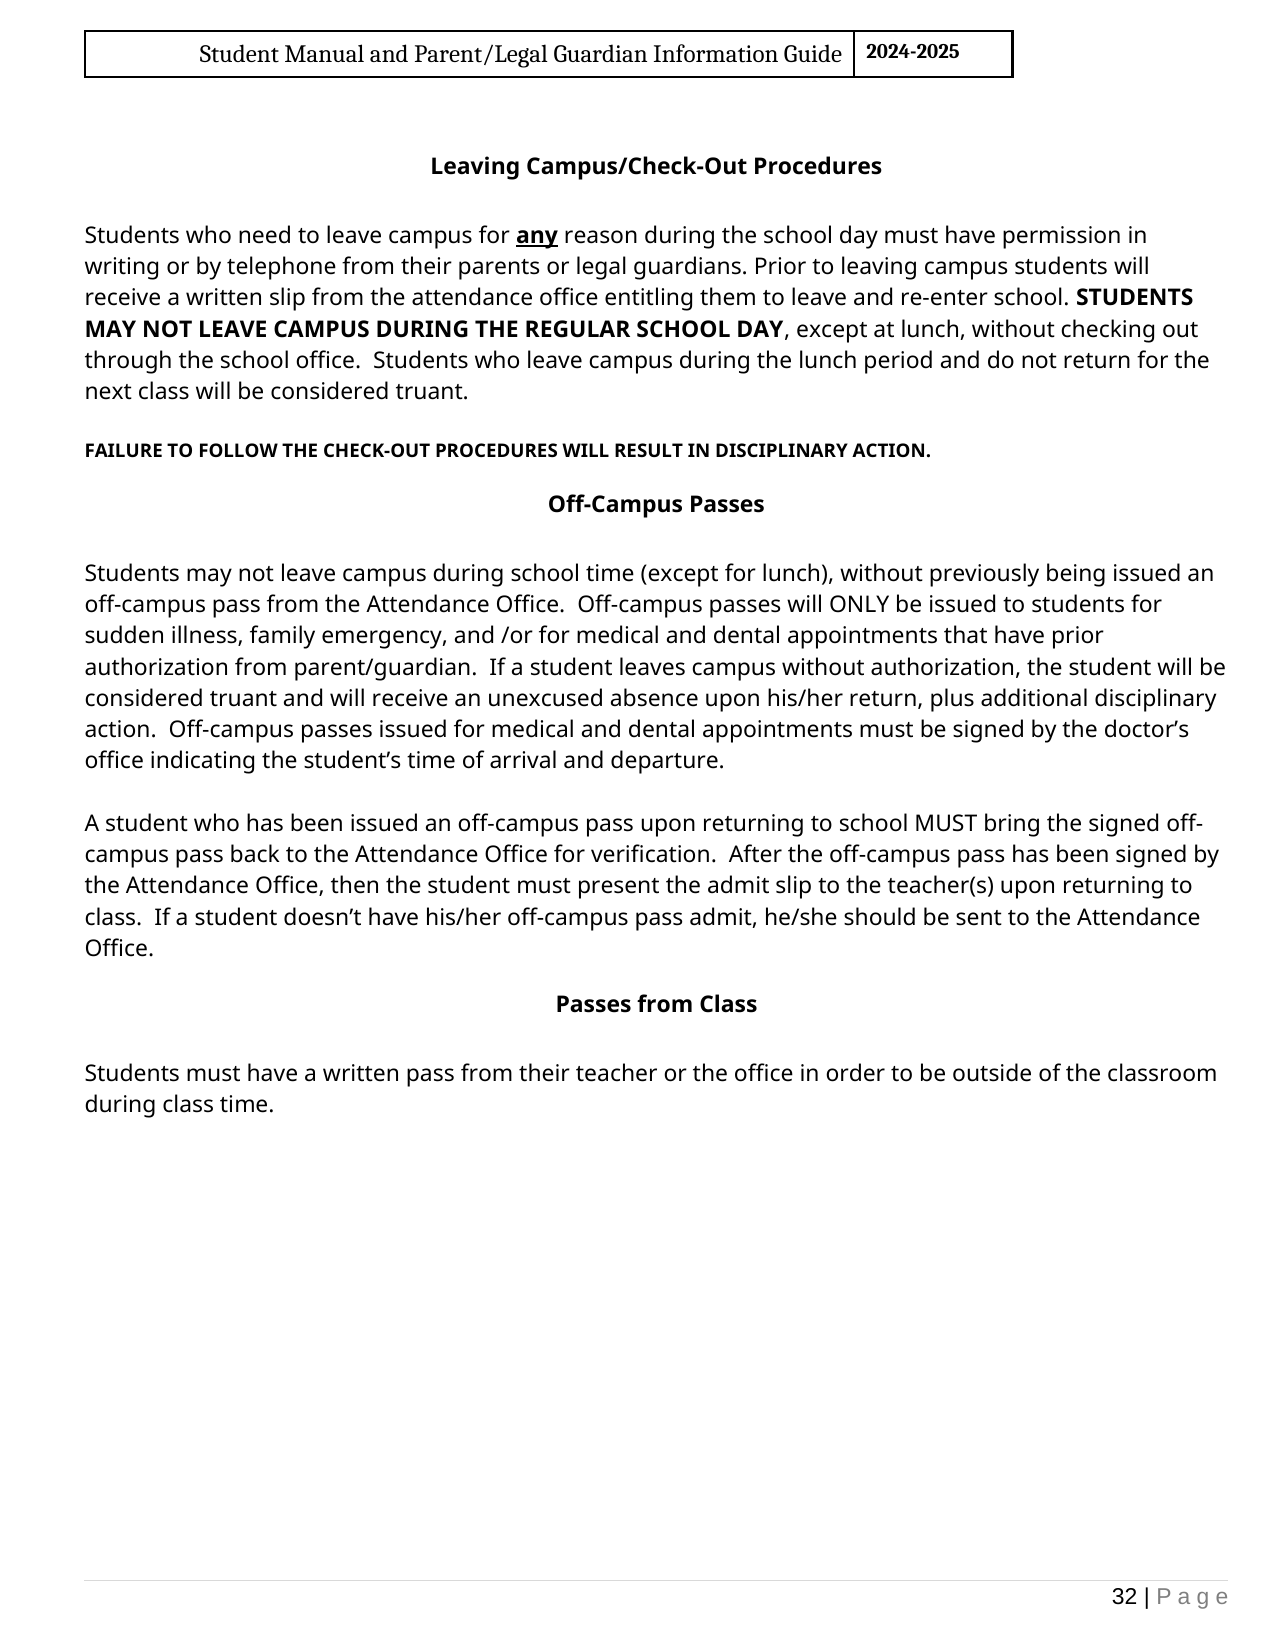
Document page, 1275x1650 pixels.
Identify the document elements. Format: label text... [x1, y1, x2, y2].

text FAILURE TO FOLLOW THE CHECK-OUT PROCEDURES WILL RESULT IN DISCIPLINARY ACTION. [84, 437, 1228, 463]
subtitle Off-Campus Passes [84, 488, 1228, 519]
subtitle Passes from Class [84, 988, 1228, 1019]
subtitle Leaving Campus/Check-Out Procedures [84, 150, 1228, 181]
text Students must have a written pass from their teacher or the office in order to be outside of the classroom during class time. [84, 1057, 1228, 1119]
text Students may not leave campus during school time (except for lunch), without previously being issued an off-campus pass from the Attendance Office. Off-campus passes will ONLY be issued to students for sudden illness, family emergency, and /or for medical and dental appointments that have prior authorization from parent/guardian. If a student leaves campus without authorization, the student will be considered truant and will receive an unexcused absence upon his/her return, plus additional disciplinary action. Off-campus passes issued for medical and dental appointments must be signed by the doctor’s office indicating the student’s time of arrival and departure. [84, 557, 1228, 776]
text Students who need to leave campus for any reason during the school day must have permission in writing or by telephone from their parents or legal guardians. Prior to leaving campus students will receive a written slip from the attendance office entitling them to leave and re-enter school. STUDENTS MAY NOT LEAVE CAMPUS DURING THE REGULAR SCHOOL DAY, except at lunch, without checking out through the school office. Students who leave campus during the lunch period and do not return for the next class will be considered truant. [84, 219, 1228, 406]
text A student who has been issued an off-campus pass upon returning to school MUST bring the signed off-campus pass back to the Attendance Office for verification. After the off-campus pass has been signed by the Attendance Office, then the student must present the admit slip to the teacher(s) upon returning to class. If a student doesn’t have his/her off-campus pass admit, he/she should be sent to the Attendance Office. [84, 807, 1228, 963]
